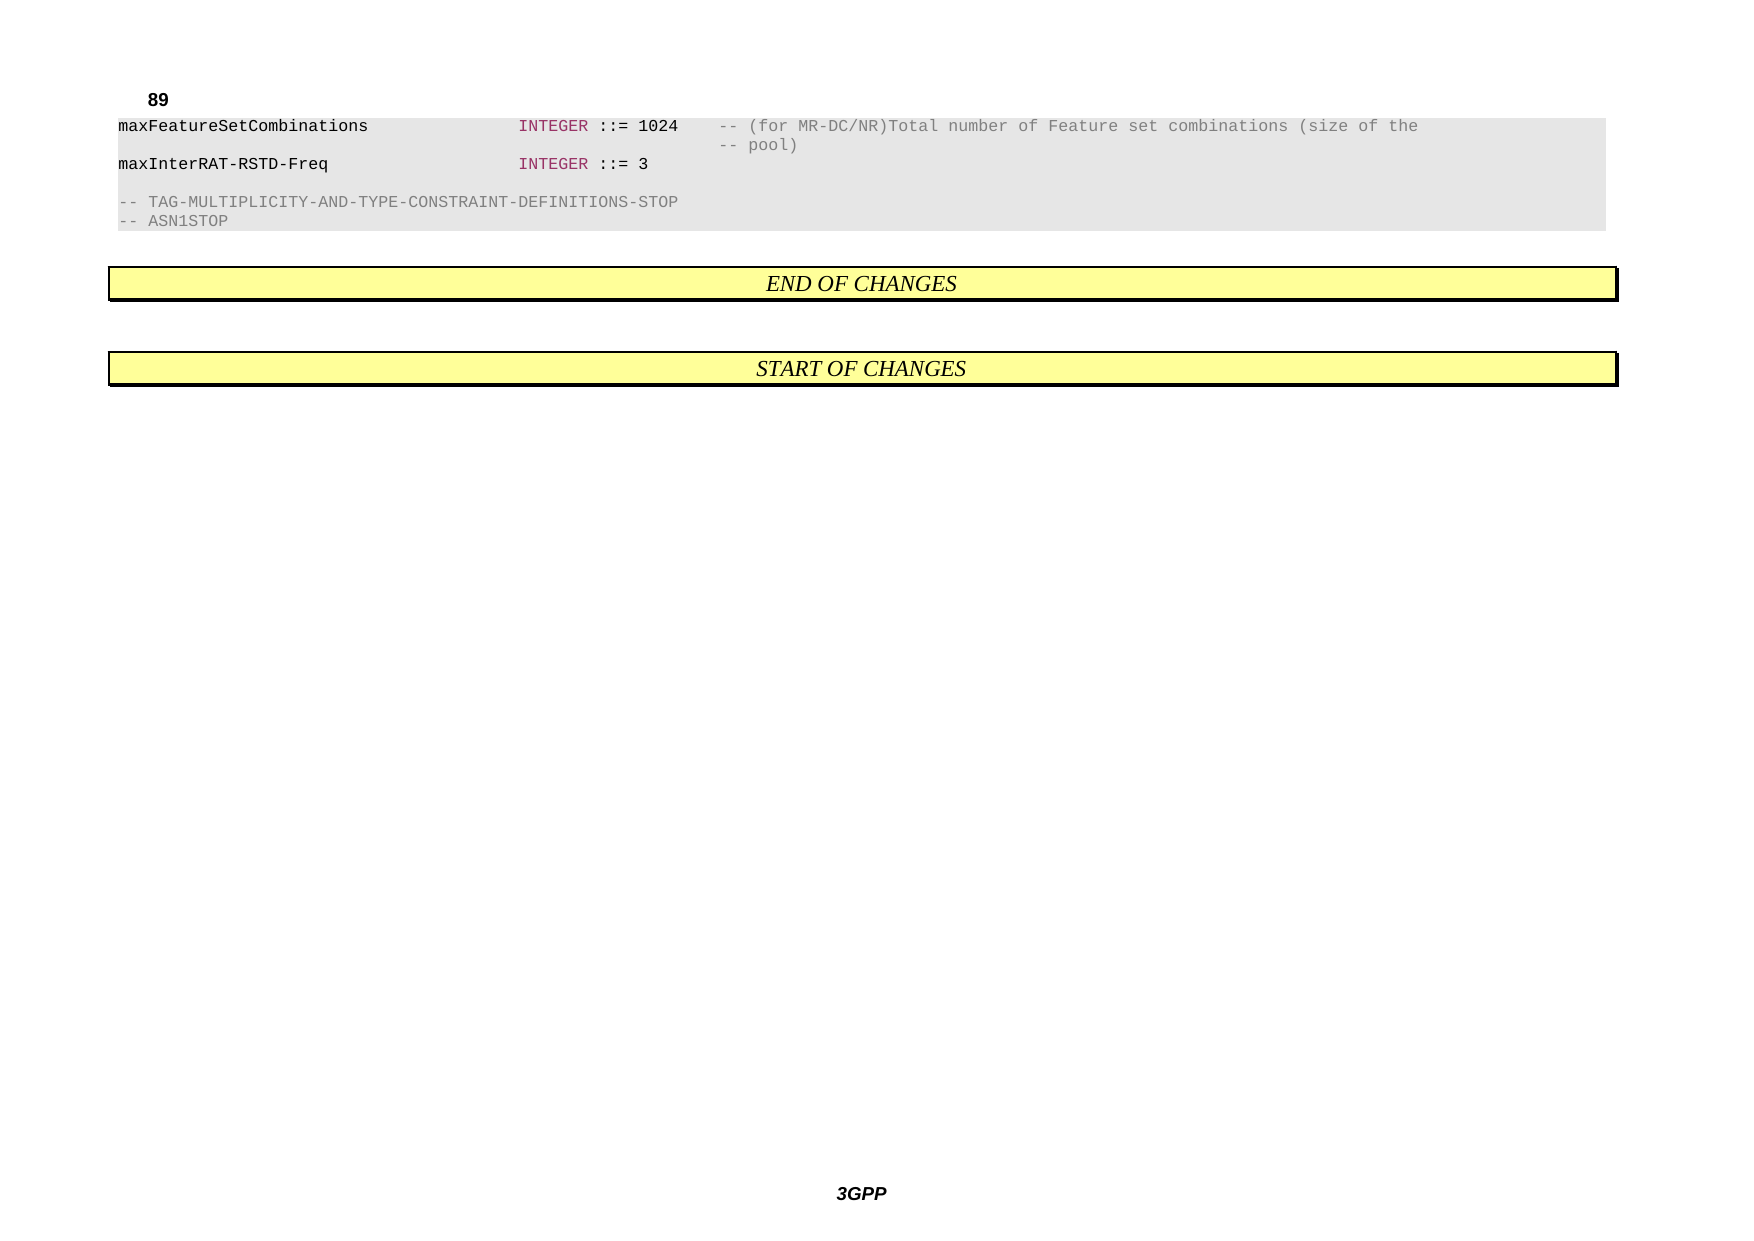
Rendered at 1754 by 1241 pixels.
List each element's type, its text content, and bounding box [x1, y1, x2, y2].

text -- ASN1STOP [118, 212, 1606, 231]
text START OF CHANGES [110, 353, 1615, 383]
text -- pool) [118, 137, 1606, 156]
text -- TAG-MULTIPLICITY-AND-TYPE-CONSTRAINT-DEFINITIONS-STOP [118, 193, 1606, 212]
text maxInterRAT-RSTD-Freq INTEGER ::= 3 [118, 156, 1606, 174]
text END OF CHANGES [110, 268, 1615, 298]
text maxFeatureSetCombinations INTEGER ::= 1024 -- (for MR-DC/NR)Total number of Feature set combinations (size of the [118, 118, 1606, 137]
